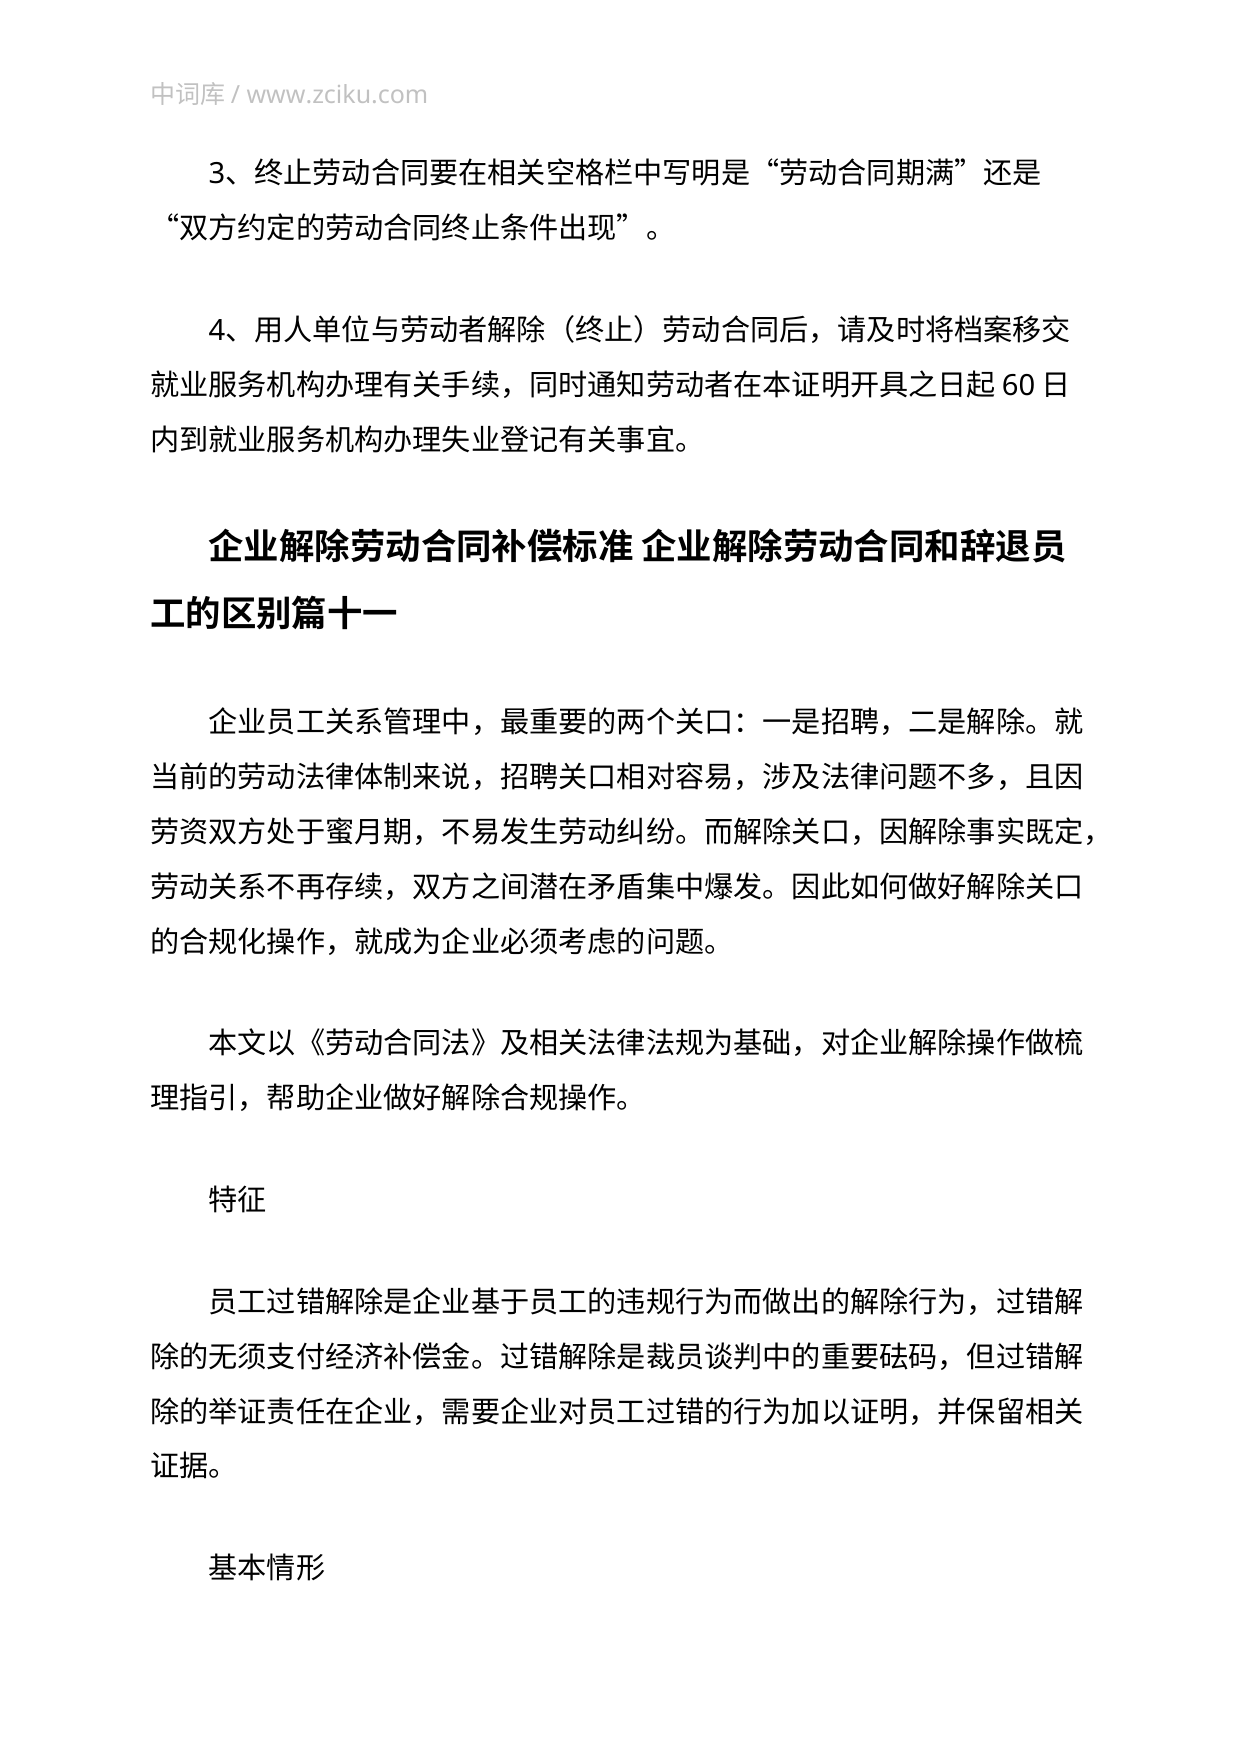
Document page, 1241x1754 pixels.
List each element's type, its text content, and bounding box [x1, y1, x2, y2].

text 4、用人单位与劳动者解除（终止）劳动合同后，请及时将档案移交就业服务机构办理有关手续，同时通知劳动者在本证明开具之日起60日内到就业服务机构办理失业登记有关事宜。 [150, 307, 1090, 459]
text 企业员工关系管理中，最重要的两个关口：一是招聘，二是解除。就当前的劳动法律体制来说，招聘关口相对容易，涉及法律问题不多，且因劳资双方处于蜜月期，不易发生劳动纠纷。而解除关口，因解除事实既定，劳动关系不再存续，双方之间潜在矛盾集中爆发。因此如何做好解除关口的合规化操作，就成为企业必须考虑的问题。 [150, 698, 1090, 960]
text 员工过错解除是企业基于员工的违规行为而做出的解除行为，过错解除的无须支付经济补偿金。过错解除是裁员谈判中的重要砝码，但过错解除的举证责任在企业，需要企业对员工过错的行为加以证明，并保留相关证据。 [150, 1278, 1090, 1485]
text 3、终止劳动合同要在相关空格栏中写明是“劳动合同期满”还是“双方约定的劳动合同终止条件出现”。 [150, 150, 1090, 247]
text 本文以《劳动合同法》及相关法律法规为基础，对企业解除操作做梳理指引，帮助企业做好解除合规操作。 [150, 1020, 1090, 1117]
text 基本情形 [150, 1545, 1090, 1587]
text 企业解除劳动合同补偿标准 企业解除劳动合同和辞退员工的区别篇十一 [150, 518, 1090, 636]
text 特征 [150, 1177, 1090, 1219]
